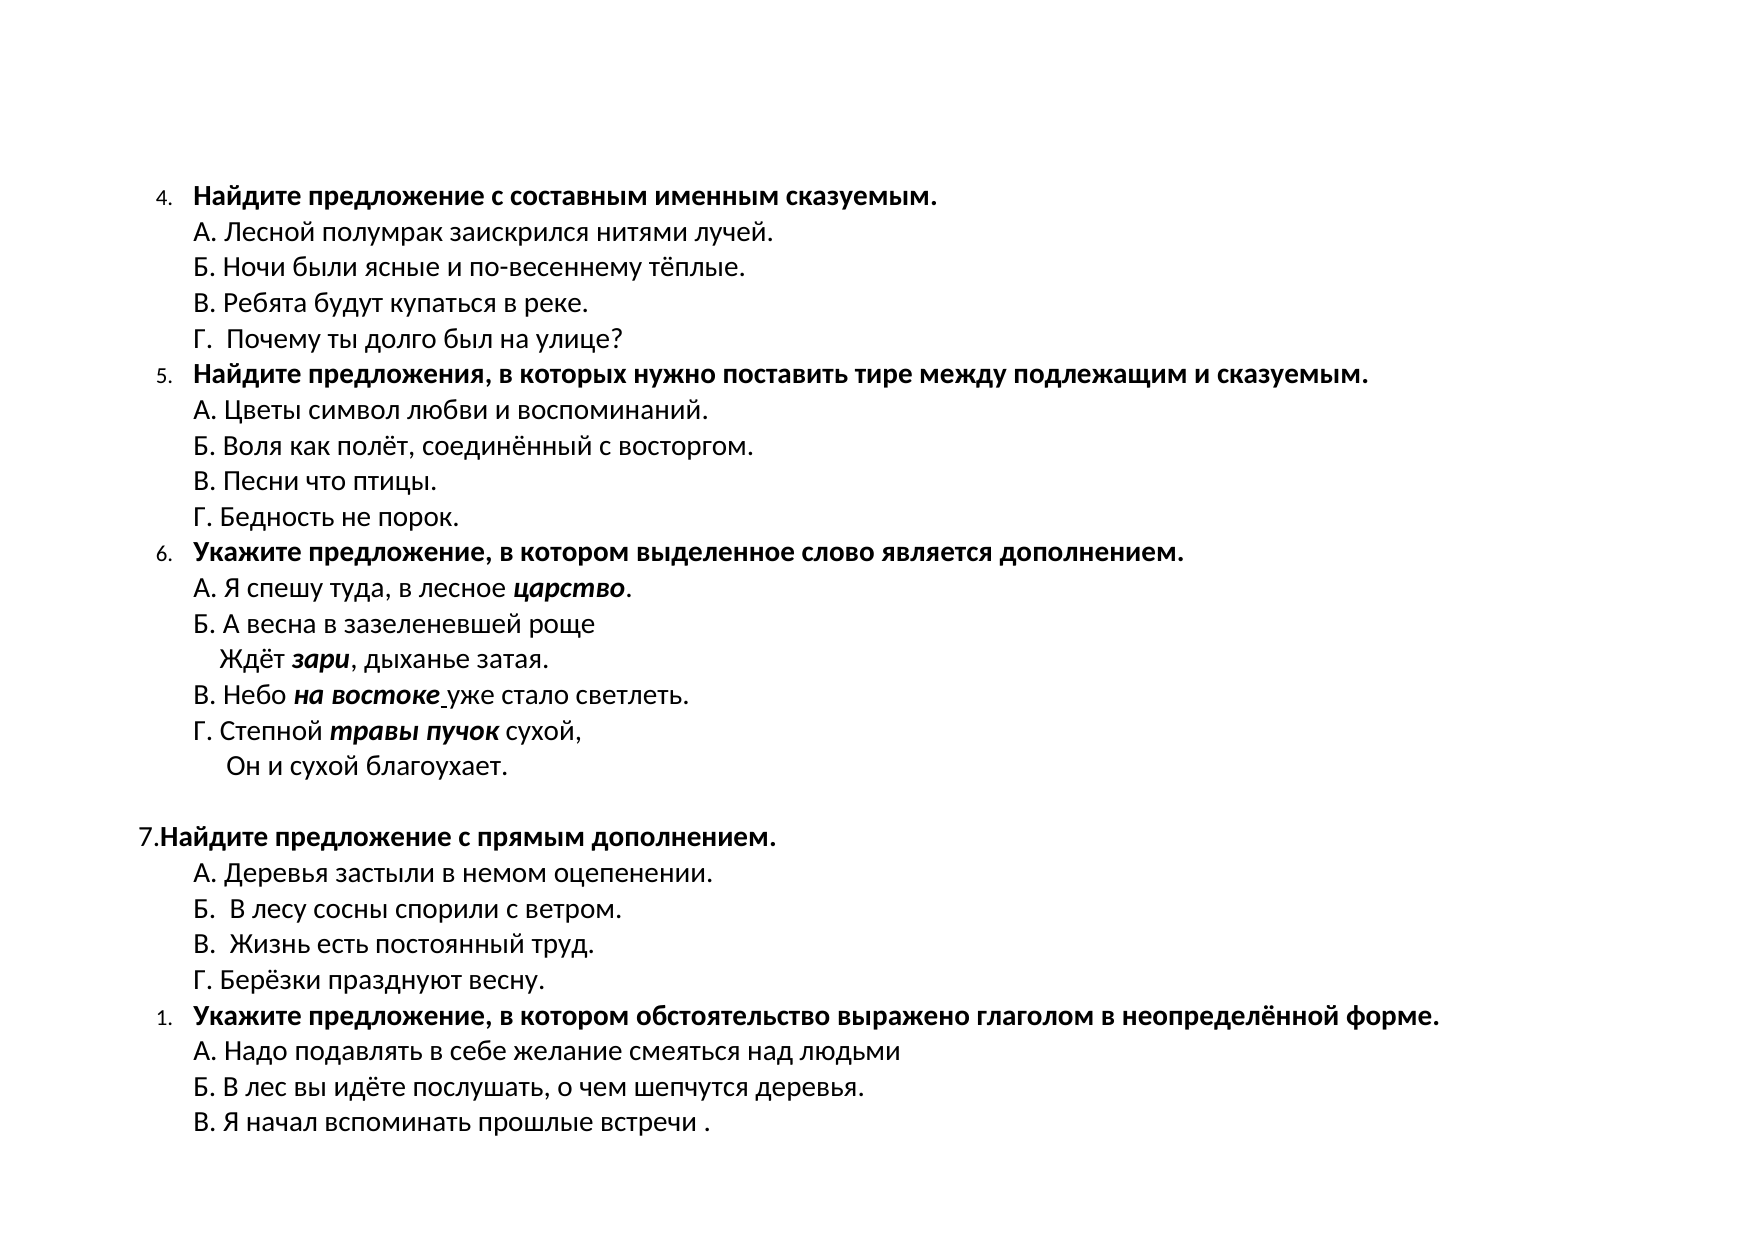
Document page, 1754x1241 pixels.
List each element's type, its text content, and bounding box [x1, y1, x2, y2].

text Г. Берёзки празднуют весну. [193, 961, 1536, 997]
text А. Цветы символ любви и воспоминаний. [193, 391, 1536, 427]
text Г. Степной травы пучок сухой, [193, 712, 1536, 747]
text В. Я начал вспоминать прошлые встречи . [193, 1103, 1536, 1139]
text Б. В лесу сосны спорили с ветром. [193, 890, 1536, 925]
text А. Лесной полумрак заискрился нитями лучей. [193, 213, 1536, 248]
text Г. Почему ты долго был на улице? [193, 320, 1536, 355]
text В. Жизнь есть постоянный труд. [193, 925, 1536, 961]
text Б. В лес вы идёте послушать, о чем шепчутся деревья. [193, 1068, 1536, 1103]
list Укажите предложение, в котором выделенное слово является дополнением. [156, 533, 1536, 569]
text Б. Ночи были ясные и по-весеннему тёплые. [193, 248, 1536, 284]
text Б. А весна в зазеленевшей роще [193, 605, 1536, 640]
list Найдите предложение с составным именным сказуемым. [156, 177, 1536, 213]
list Найдите предложения, в которых нужно поставить тире между подлежащим и сказуемым. [156, 355, 1536, 391]
text Он и сухой благоухает. [193, 747, 1536, 783]
text Б. Воля как полёт, соединённый с восторгом. [193, 427, 1536, 462]
text А. Надо подавлять в себе желание смеяться над людьми [193, 1032, 1536, 1068]
text В. Ребята будут купаться в реке. [193, 284, 1536, 320]
text Ждёт зари, дыханье затая. [193, 640, 1536, 676]
text В. Небо на востоке уже стало светлеть. [193, 676, 1536, 712]
text А. Я спешу туда, в лесное царство. [193, 569, 1536, 605]
text В. Песни что птицы. [193, 462, 1536, 498]
text 7.Найдите предложение с прямым дополнением. [118, 818, 1536, 854]
text Г. Бедность не порок. [193, 498, 1536, 533]
text А. Деревья застыли в немом оцепенении. [193, 854, 1536, 890]
list Укажите предложение, в котором обстоятельство выражено глаголом в неопределённой форме. [156, 997, 1536, 1032]
